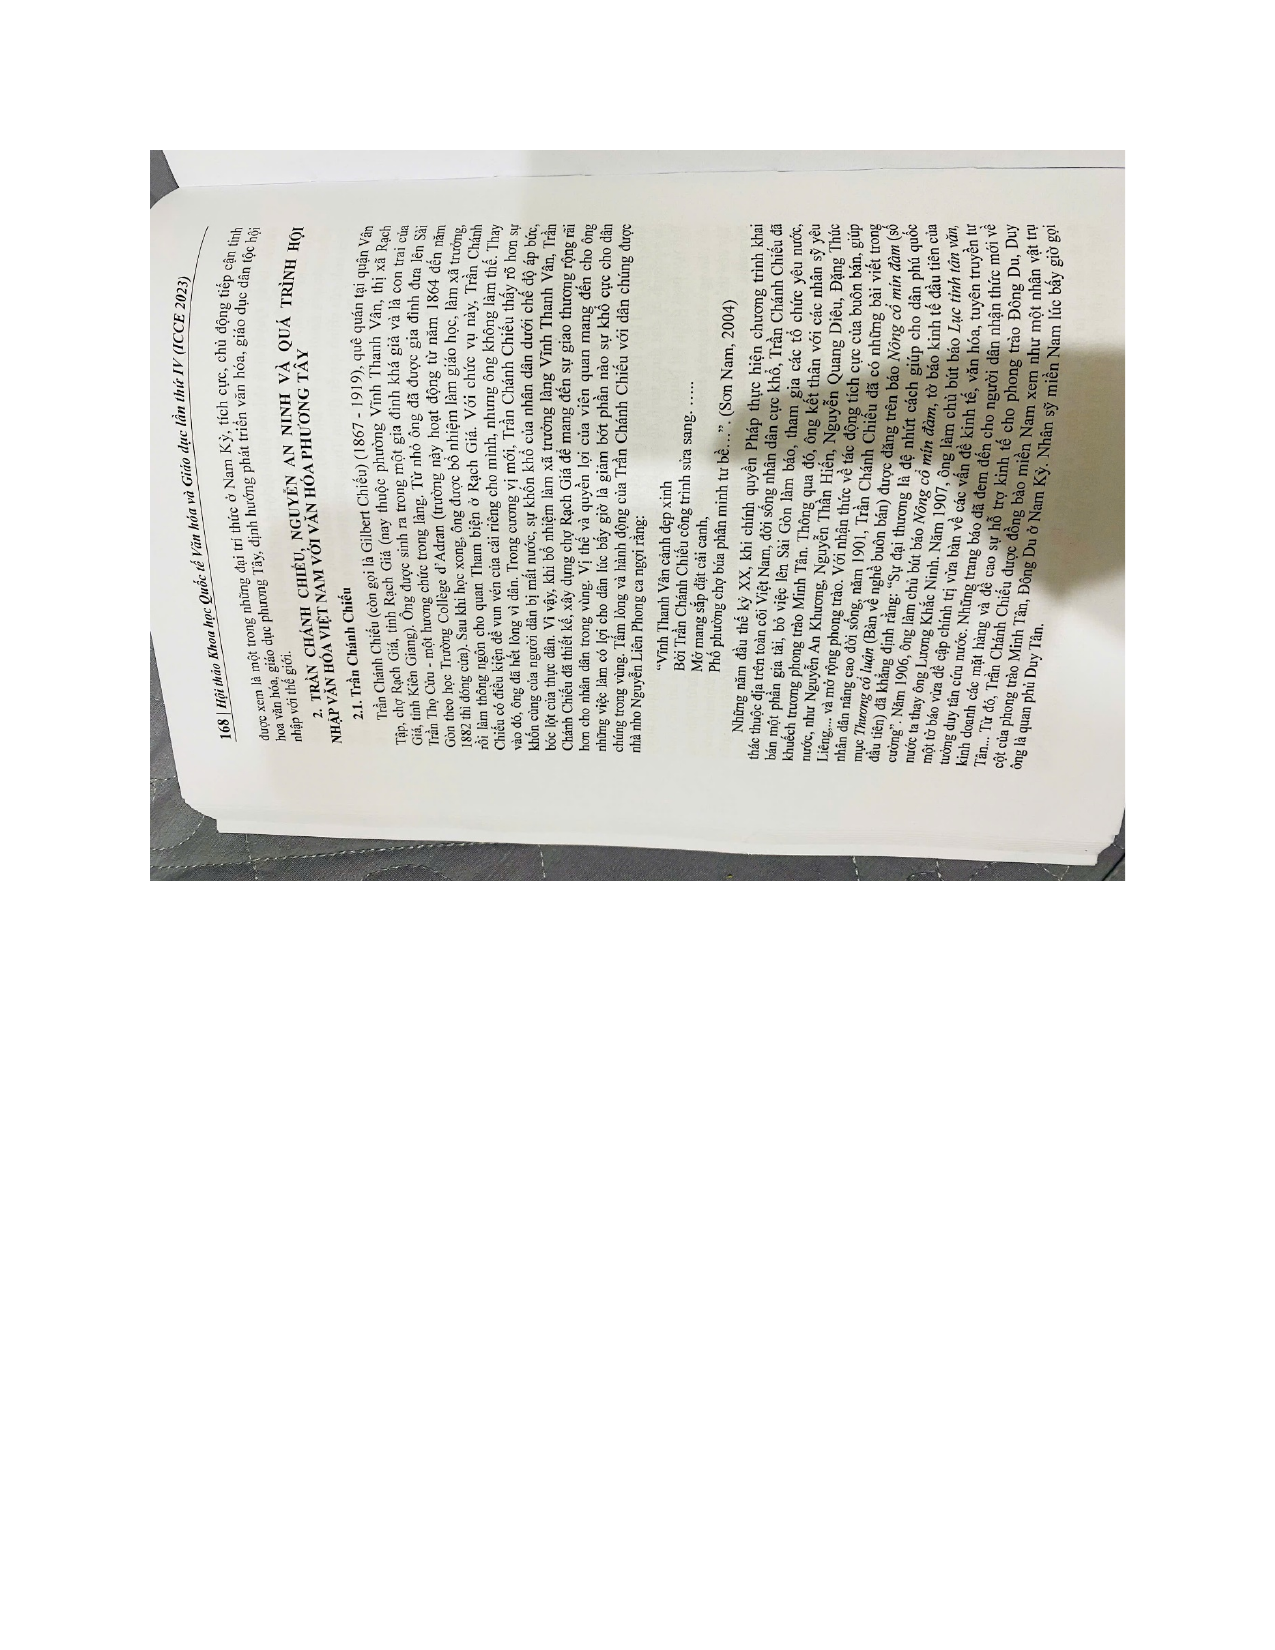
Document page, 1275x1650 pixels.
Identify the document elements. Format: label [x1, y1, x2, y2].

picture [150, 150, 1125, 881]
